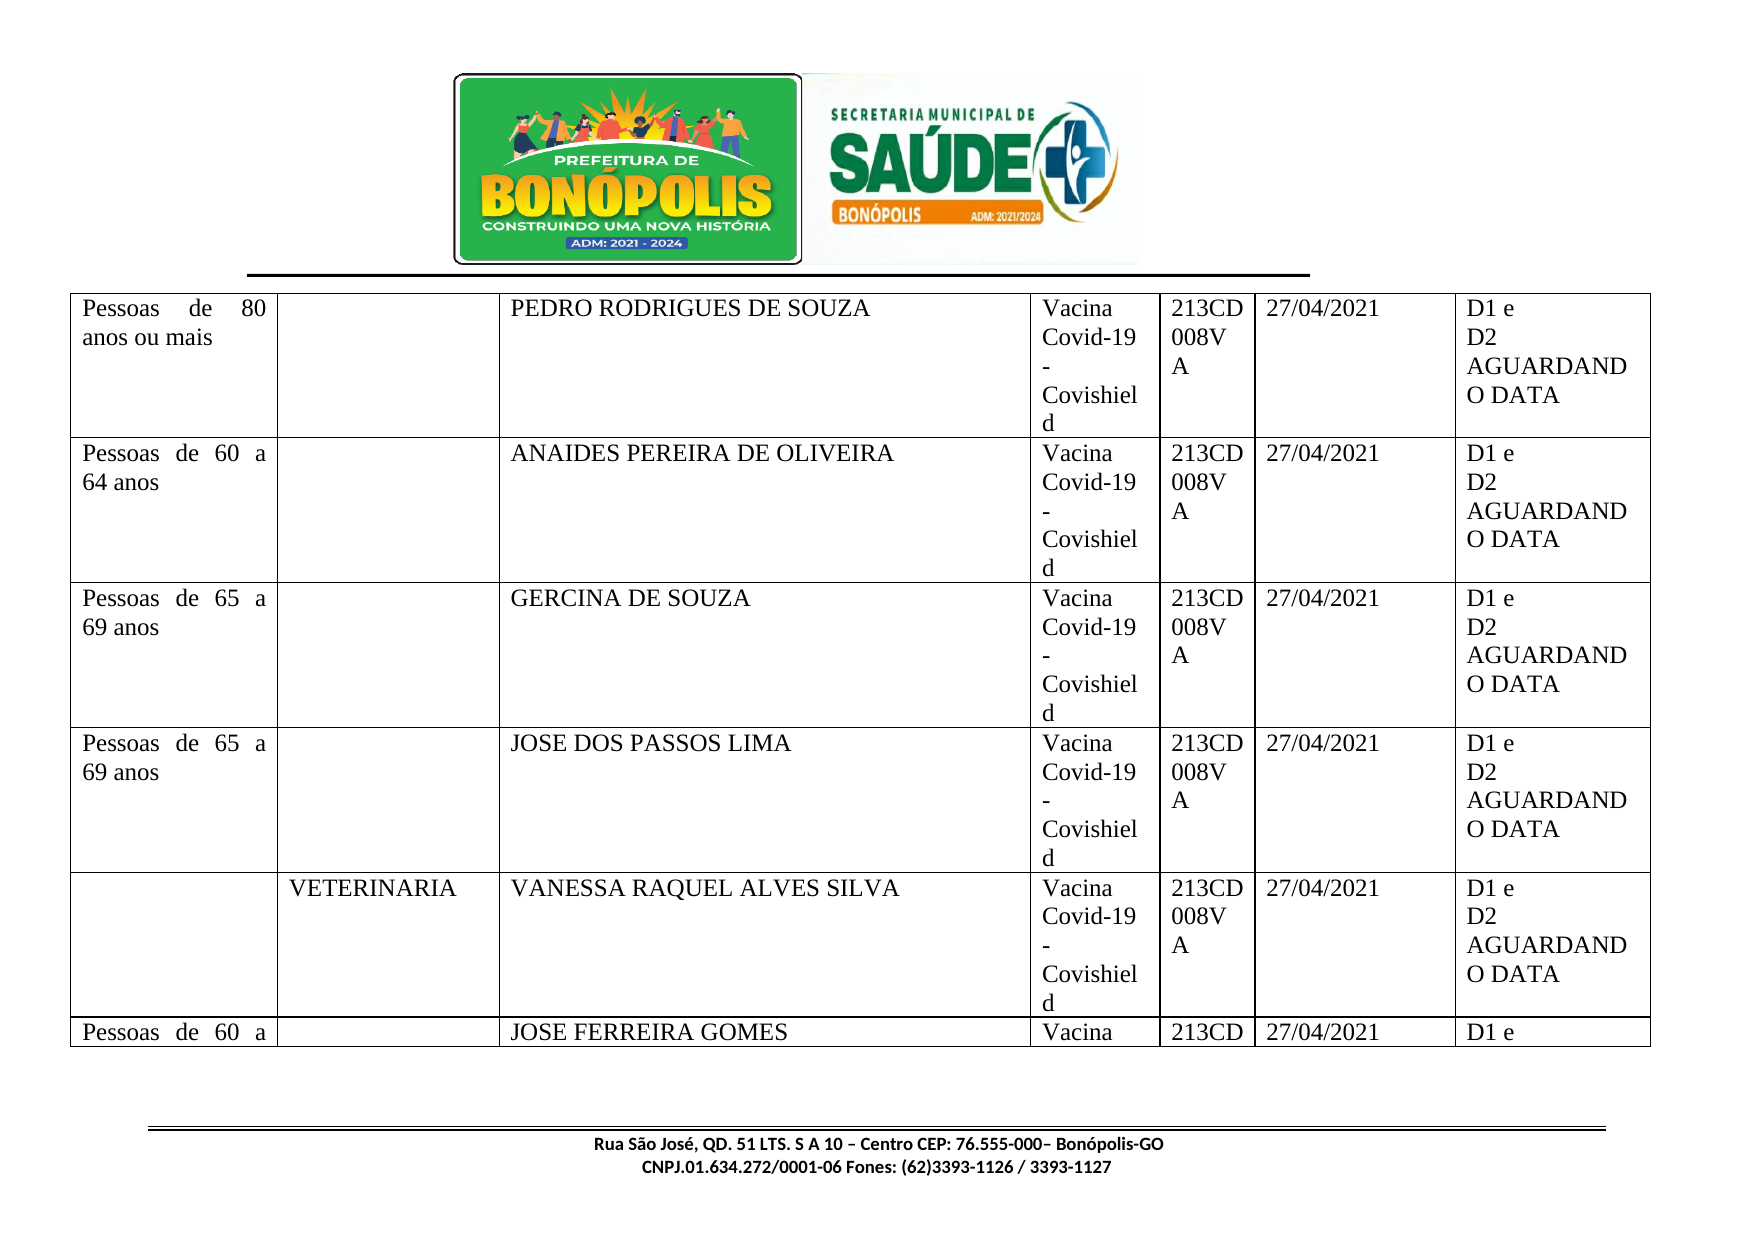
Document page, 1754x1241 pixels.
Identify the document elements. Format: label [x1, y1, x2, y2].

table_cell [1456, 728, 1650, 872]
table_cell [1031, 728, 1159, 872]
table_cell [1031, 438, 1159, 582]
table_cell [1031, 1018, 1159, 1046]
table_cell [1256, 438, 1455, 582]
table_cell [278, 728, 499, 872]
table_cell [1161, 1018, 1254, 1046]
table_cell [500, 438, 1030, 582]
picture [453, 73, 1139, 265]
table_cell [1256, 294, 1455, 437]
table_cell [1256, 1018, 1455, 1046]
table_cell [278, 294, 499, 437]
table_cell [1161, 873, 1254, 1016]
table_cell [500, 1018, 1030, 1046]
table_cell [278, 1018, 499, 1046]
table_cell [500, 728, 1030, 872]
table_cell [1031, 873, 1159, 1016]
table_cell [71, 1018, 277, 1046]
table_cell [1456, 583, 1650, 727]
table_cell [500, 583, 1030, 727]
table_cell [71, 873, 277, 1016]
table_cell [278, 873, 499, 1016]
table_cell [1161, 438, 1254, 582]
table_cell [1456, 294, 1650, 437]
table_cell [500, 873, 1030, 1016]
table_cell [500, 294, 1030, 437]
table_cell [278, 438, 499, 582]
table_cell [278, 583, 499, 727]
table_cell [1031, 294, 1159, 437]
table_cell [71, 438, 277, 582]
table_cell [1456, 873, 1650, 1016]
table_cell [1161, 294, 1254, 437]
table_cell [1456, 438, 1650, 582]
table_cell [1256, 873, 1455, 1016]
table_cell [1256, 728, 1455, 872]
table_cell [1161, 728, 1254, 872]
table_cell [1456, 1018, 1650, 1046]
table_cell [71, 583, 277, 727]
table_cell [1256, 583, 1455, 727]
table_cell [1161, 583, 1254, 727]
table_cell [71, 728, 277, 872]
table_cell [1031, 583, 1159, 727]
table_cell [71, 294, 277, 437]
